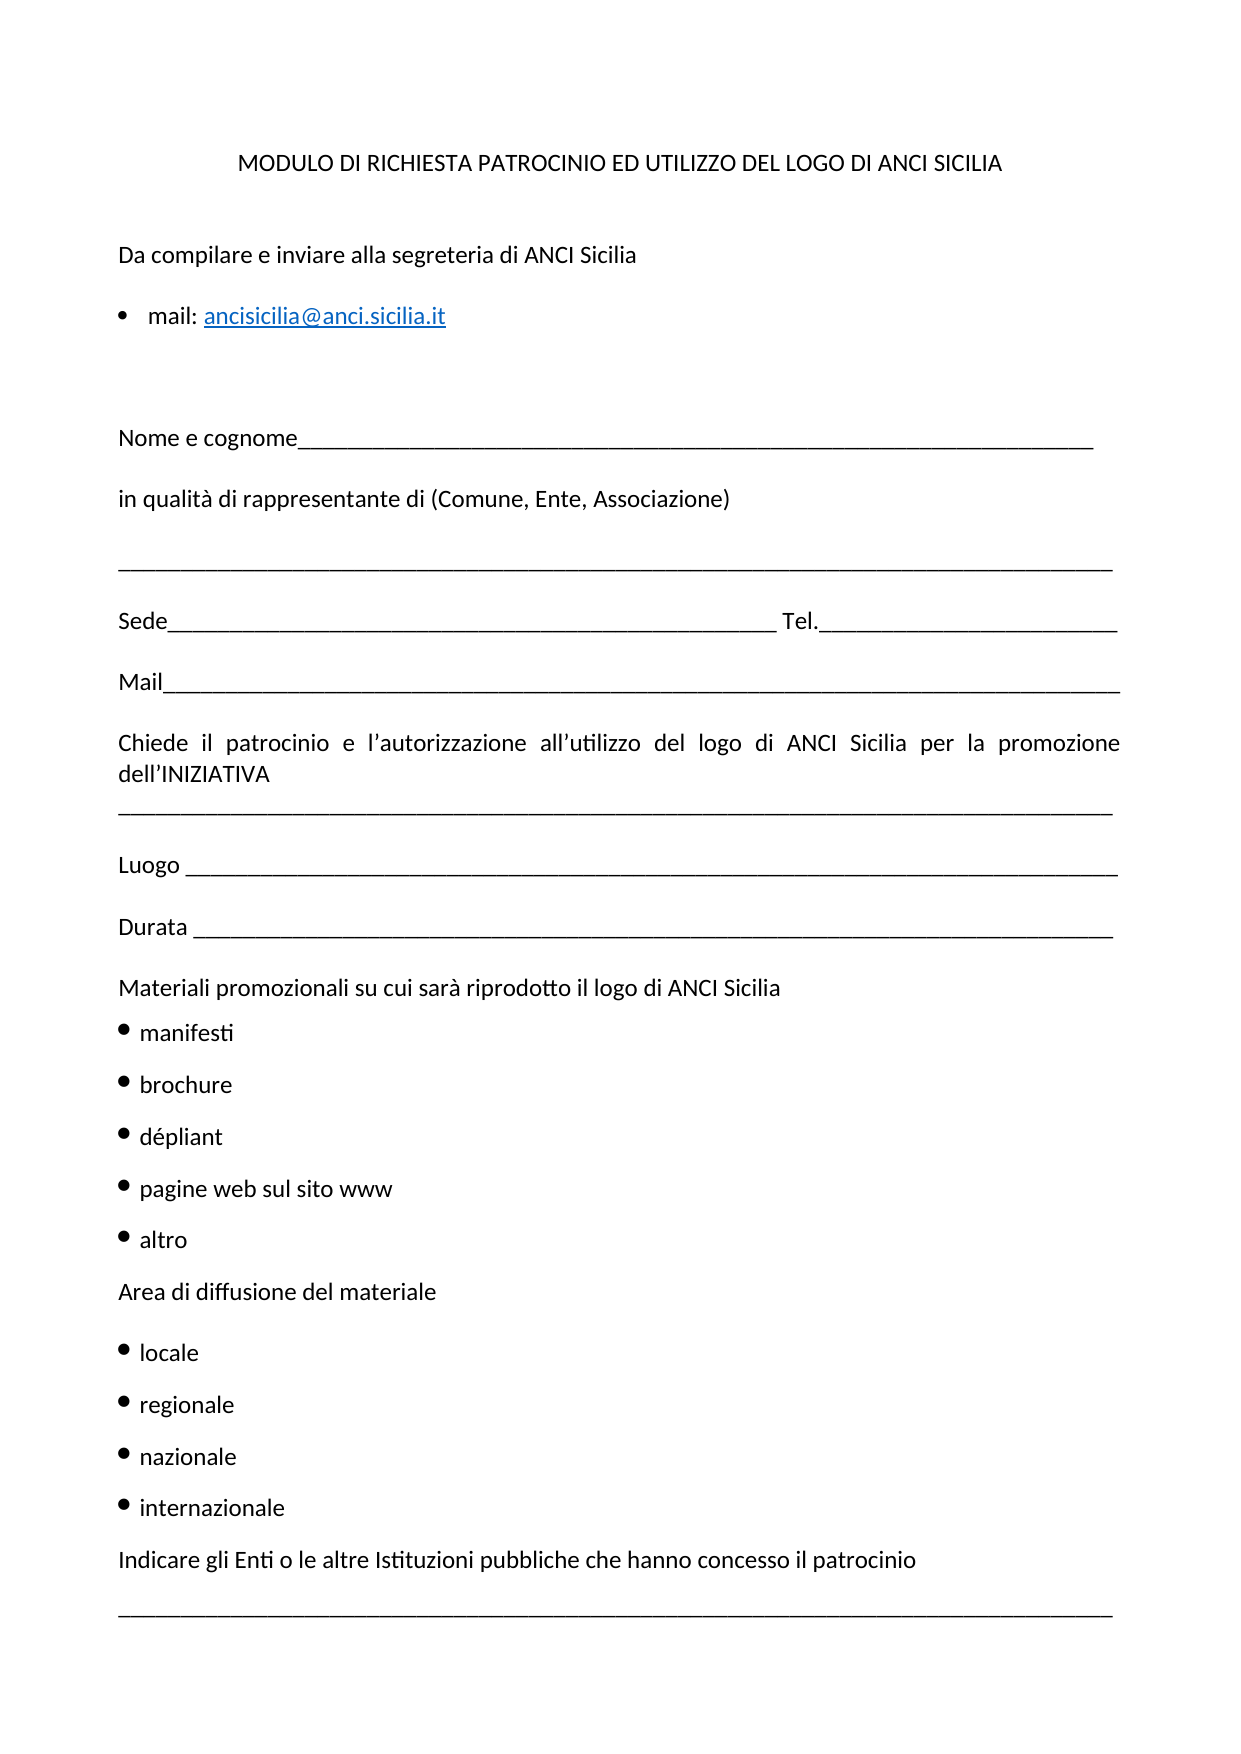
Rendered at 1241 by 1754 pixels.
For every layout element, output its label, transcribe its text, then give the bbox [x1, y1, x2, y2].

text locale [118, 1337, 1122, 1369]
text pagine web sul sito www [118, 1173, 1122, 1204]
text MODULO DI RICHIESTA PATROCINIO ED UTILIZZO DEL LOGO DI ANCI SICILIA [118, 148, 1122, 178]
text ________________________________________________________________________________ [118, 788, 1122, 819]
text Sede_________________________________________________ Tel.________________________ [118, 605, 1122, 636]
text altro [118, 1224, 1122, 1256]
text Durata __________________________________________________________________________ [118, 911, 1122, 941]
text Indicare gli Enti o le altre Istituzioni pubbliche che hanno concesso il patrocinio [118, 1544, 1122, 1575]
text Materiali promozionali su cui sarà riprodotto il logo di ANCI Sicilia [118, 972, 1122, 1002]
text Chiede il patrocinio e l’autorizzazione all’utilizzo del logo di ANCI Sicilia per la promozione dell’INIZIATIVA [118, 727, 1122, 788]
text Mail_____________________________________________________________________________ [118, 666, 1122, 697]
text ________________________________________________________________________________ [118, 544, 1122, 575]
text internazionale [118, 1493, 1122, 1524]
text Da compilare e inviare alla segreteria di ANCI Sicilia [118, 239, 1122, 270]
text regionale [118, 1389, 1122, 1421]
text dépliant [118, 1121, 1122, 1152]
text manifesti [118, 1017, 1122, 1049]
text nazionale [118, 1441, 1122, 1472]
text Area di diffusione del materiale [118, 1276, 1122, 1307]
list mail: ancisicilia@anci.sicilia.it [118, 300, 1122, 331]
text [118, 1590, 1122, 1621]
text Nome e cognome________________________________________________________________ [118, 422, 1122, 453]
text Luogo ___________________________________________________________________________ [118, 849, 1122, 880]
text brochure [118, 1069, 1122, 1101]
text in qualità di rappresentante di (Comune, Ente, Associazione) [118, 483, 1122, 514]
